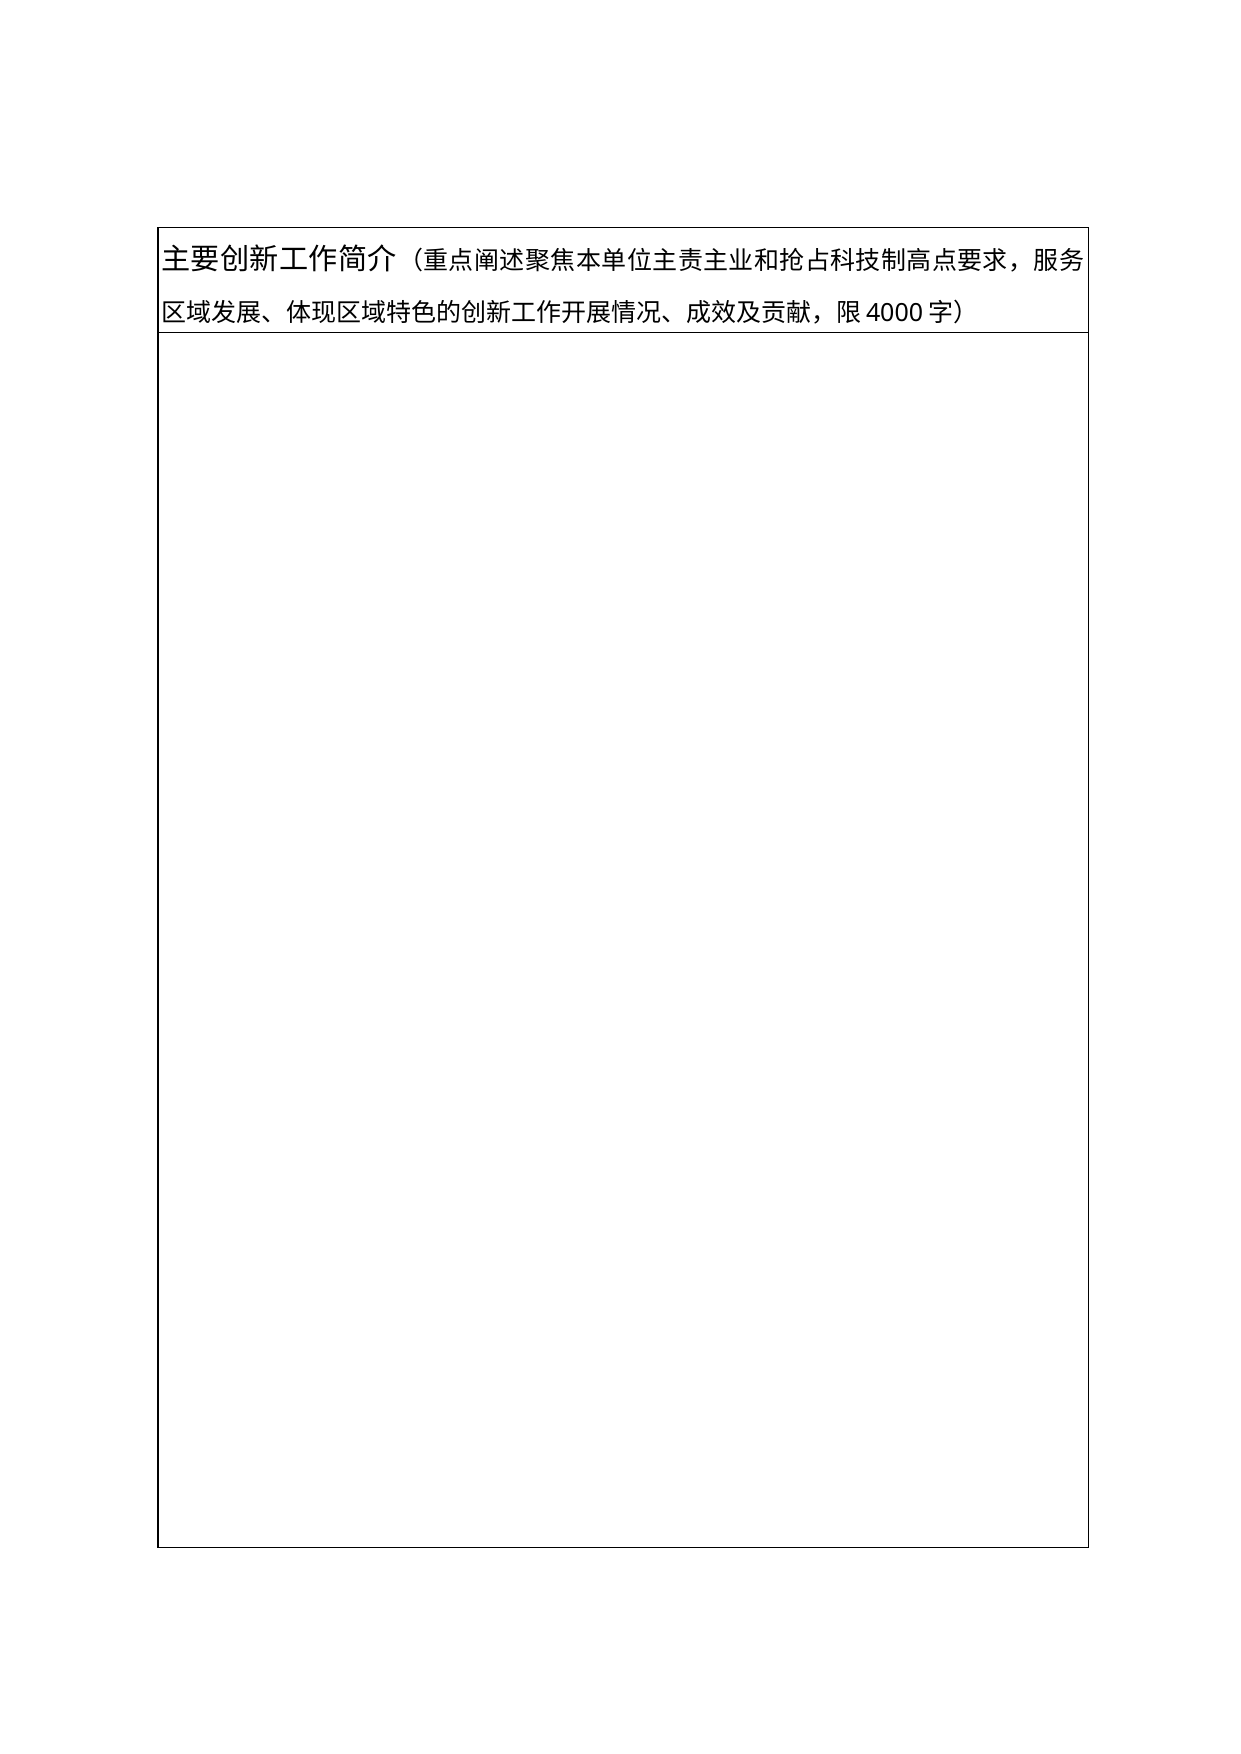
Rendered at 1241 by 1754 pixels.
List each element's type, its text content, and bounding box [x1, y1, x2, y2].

table_cell [159, 333, 1088, 1546]
table_header 主要创新工作简介（重点阐述聚焦本单位主责主业和抢占科技制高点要求，服务区域发展、体现区域特色的创新工作开展情况、成效及贡献，限4000字） [159, 228, 1088, 332]
